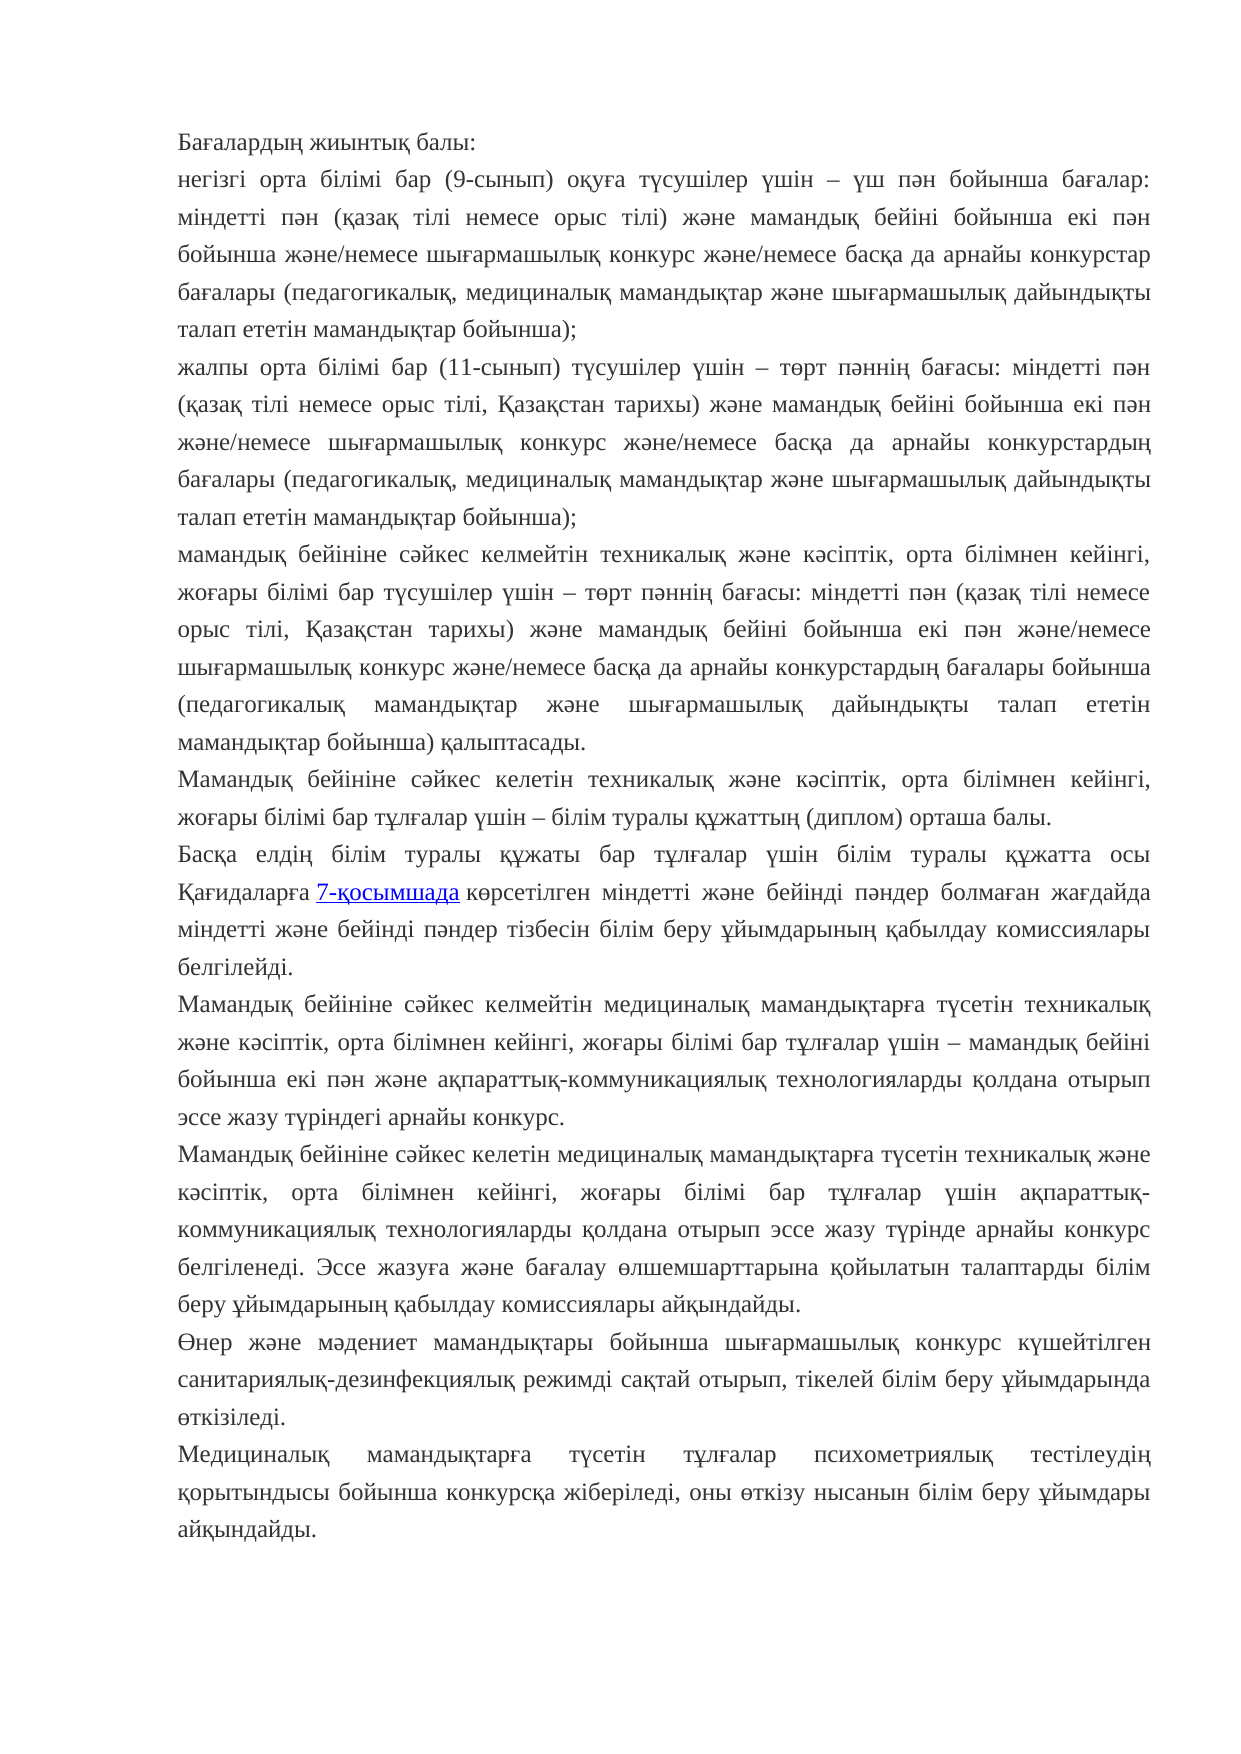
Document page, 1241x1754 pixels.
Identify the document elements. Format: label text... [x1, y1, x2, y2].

text жалпы орта білімі бар (11-сынып) түсушілер үшін – төрт пәннің бағасы: міндетті пән (қазақ тілі немесе орыс тілі, Қазақстан тарихы) және мамандық бейіні бойынша екі пән және/немесе шығармашылық конкурс және/немесе басқа да арнайы конкурстардың бағалары (педагогикалық, медициналық мамандықтар және шығармашылық дайындықты талап ететін мамандықтар бойынша); [177, 343, 1152, 531]
text негізгі орта білімі бар (9-сынып) оқуға түсушілер үшін – үш пән бойынша бағалар: міндетті пән (қазақ тілі немесе орыс тілі) және мамандық бейіні бойынша екі пән бойынша және/немесе шығармашылық конкурс және/немесе басқа да арнайы конкурстар бағалары (педагогикалық, медициналық мамандықтар және шығармашылық дайындықты талап ететін мамандықтар бойынша); [177, 156, 1152, 343]
text Бағалардың жиынтық балы: [177, 118, 1152, 156]
text Өнер және мәдениет мамандықтары бойынша шығармашылық конкурс күшейтілген санитариялық-дезинфекциялық режимді сақтай отырып, тікелей білім беру ұйымдарында өткізіледі. [177, 1318, 1152, 1431]
text Медициналық мамандықтарға түсетін тұлғалар психометриялық тестілеудің қорытындысы бойынша конкурсқа жіберіледі, оны өткізу нысанын білім беру ұйымдары айқындайды. [177, 1431, 1152, 1543]
text мамандық бейініне сәйкес келмейтін техникалық және кәсіптік, орта білімнен кейінгі, жоғары білімі бар түсушілер үшін – төрт пәннің бағасы: міндетті пән (қазақ тілі немесе орыс тілі, Қазақстан тарихы) және мамандық бейіні бойынша екі пән және/немесе шығармашылық конкурс және/немесе басқа да арнайы конкурстардың бағалары бойынша (педагогикалық мамандықтар және шығармашылық дайындықты талап ететін мамандықтар бойынша) қалыптасады. [177, 531, 1152, 756]
text Мамандық бейініне сәйкес келетін медициналық мамандықтарға түсетін техникалық және кәсіптік, орта білімнен кейінгі, жоғары білімі бар тұлғалар үшін ақпараттық-коммуникациялық технологияларды қолдана отырып эссе жазу түрінде арнайы конкурс белгіленеді. Эссе жазуға және бағалау өлшемшарттарына қойылатын талаптарды білім беру ұйымдарының қабылдау комиссиялары айқындайды. [177, 1131, 1152, 1318]
text Мамандық бейініне сәйкес келетін техникалық және кәсіптік, орта білімнен кейінгі, жоғары білімі бар тұлғалар үшін – білім туралы құжаттың (диплом) орташа балы. [177, 756, 1152, 831]
text Мамандық бейініне сәйкес келмейтін медициналық мамандықтарға түсетін техникалық және кәсіптік, орта білімнен кейінгі, жоғары білімі бар тұлғалар үшін – мамандық бейіні бойынша екі пән және ақпараттық-коммуникациялық технологияларды қолдана отырып эссе жазу түріндегі арнайы конкурс. [177, 981, 1152, 1131]
text Басқа елдің білім туралы құжаты бар тұлғалар үшін білім туралы құжатта осы Қағидаларға 7-қосымшада көрсетілген міндетті және бейінді пәндер болмаған жағдайда міндетті және бейінді пәндер тізбесін білім беру ұйымдарының қабылдау комиссиялары белгілейді. [177, 831, 1152, 981]
